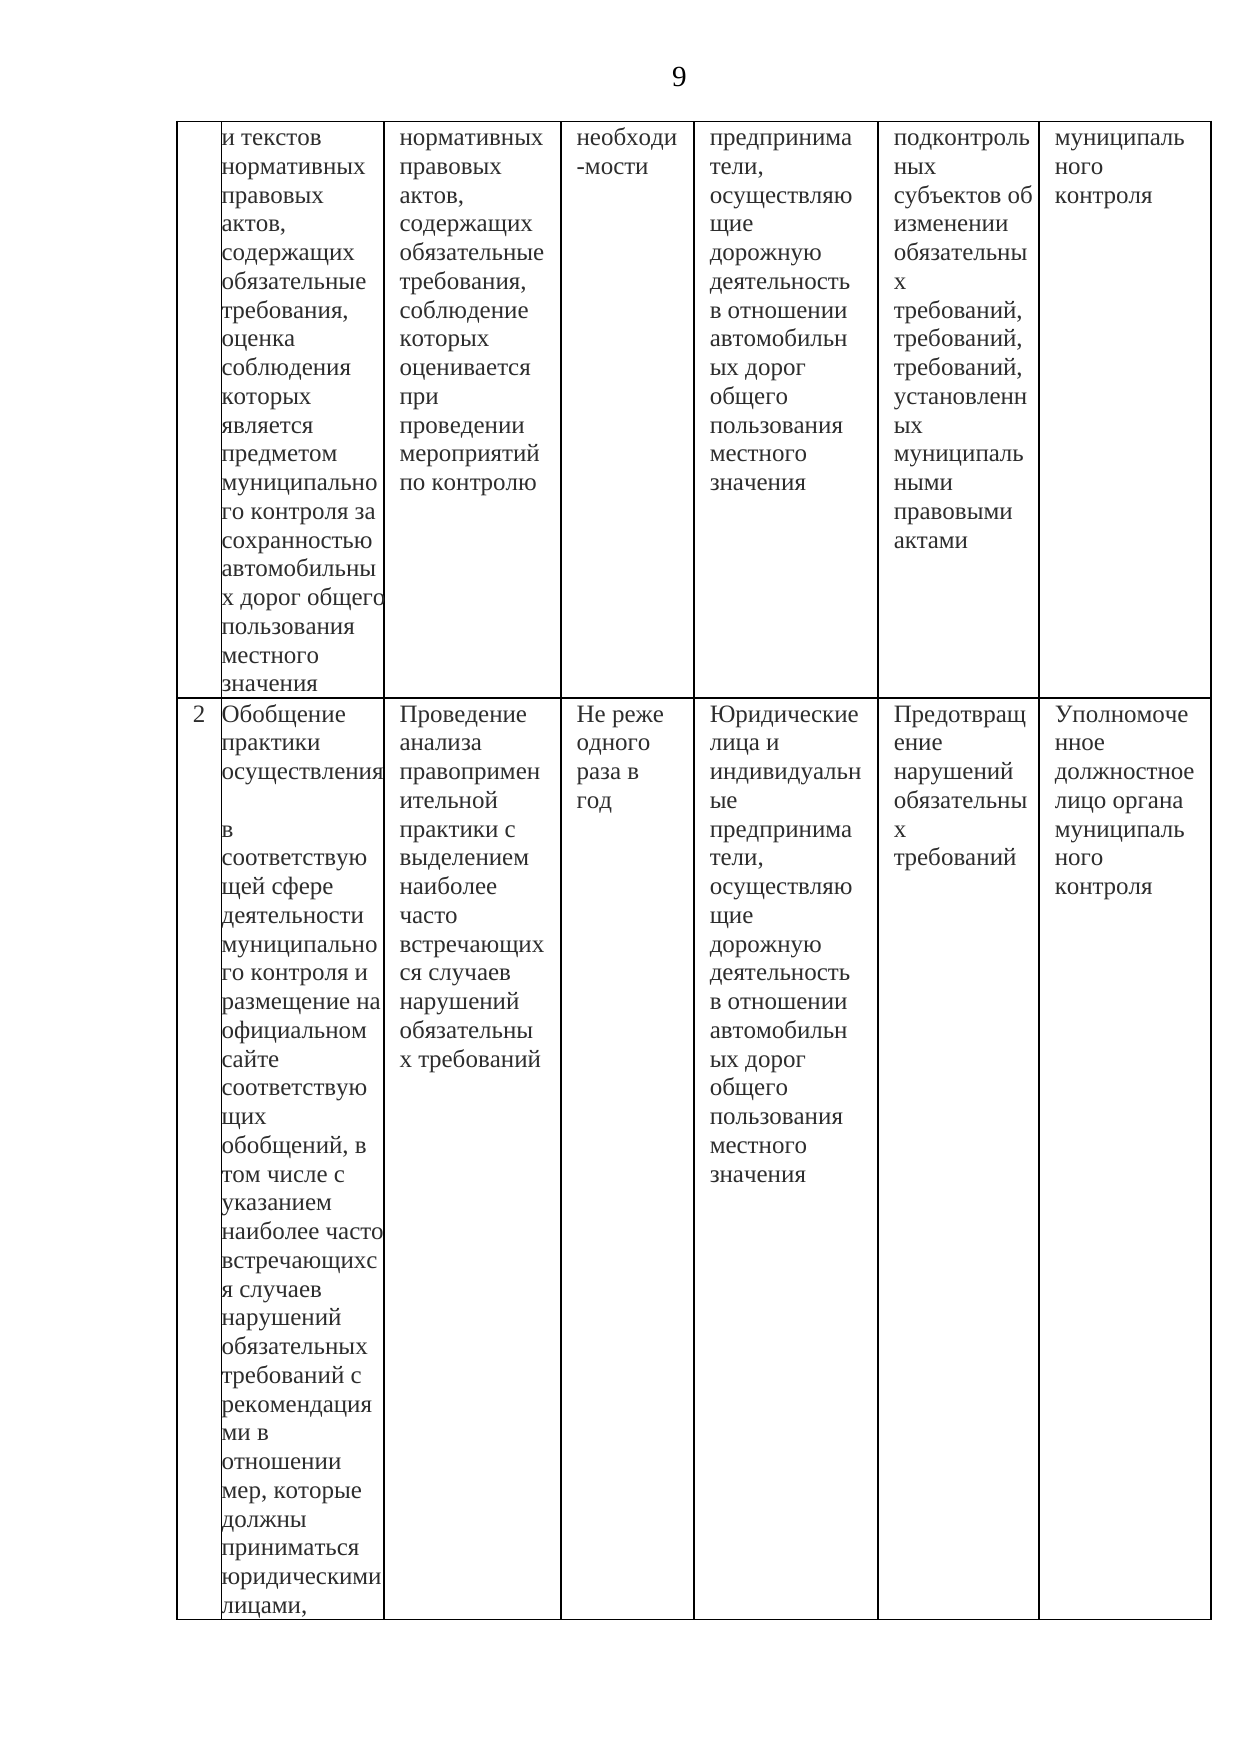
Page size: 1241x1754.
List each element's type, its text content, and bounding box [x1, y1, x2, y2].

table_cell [562, 699, 693, 1619]
table_cell 1 [178, 122, 221, 697]
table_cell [222, 699, 383, 1619]
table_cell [695, 699, 877, 1619]
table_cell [562, 122, 693, 697]
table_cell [695, 122, 877, 697]
table_cell 2 [178, 699, 221, 1619]
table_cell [222, 122, 383, 697]
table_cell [385, 699, 560, 1619]
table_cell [879, 122, 1038, 697]
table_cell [1040, 122, 1210, 697]
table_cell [879, 699, 1038, 1619]
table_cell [385, 122, 560, 697]
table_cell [1040, 699, 1210, 1619]
